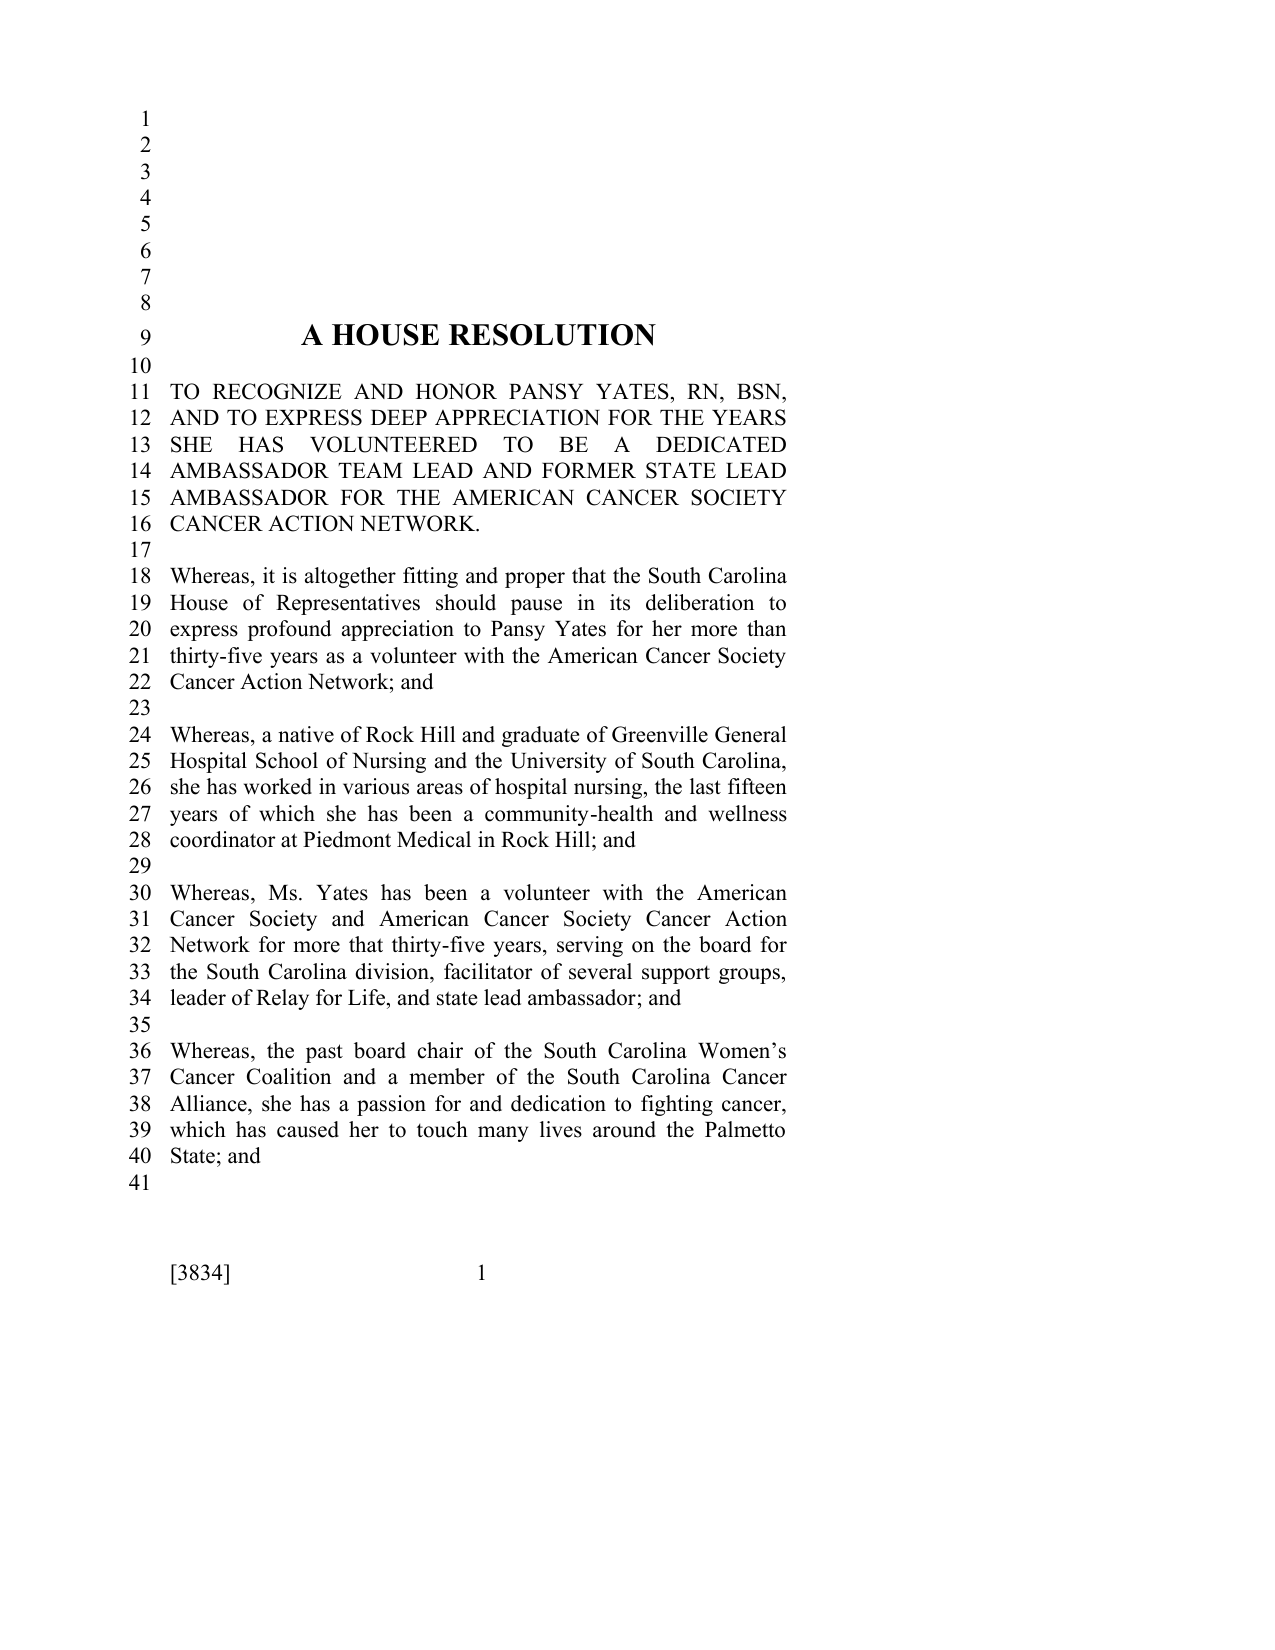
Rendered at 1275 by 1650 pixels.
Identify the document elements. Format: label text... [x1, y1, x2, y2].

text Whereas, Ms. Yates has been a volunteer with the American Cancer Society and American Cancer Society Cancer Action Network for more that thirty-five years, serving on the board for the South Carolina division, facilitator of several support groups, leader of Relay for Life, and state lead ambassador; and [169, 879, 787, 1011]
text Whereas, a native of Rock Hill and graduate of Greenville General Hospital School of Nursing and the University of South Carolina, she has worked in various areas of hospital nursing, the last fifteen years of which she has been a community-health and wellness coordinator at Piedmont Medical in Rock Hill; and [169, 721, 787, 852]
text Whereas, the past board chair of the South Carolina Women’s Cancer Coalition and a member of the South Carolina Cancer Alliance, she has a passion for and dedication to fighting cancer, which has caused her to touch many lives around the Palmetto State; and [169, 1037, 787, 1169]
text TO RECOGNIZE AND HONOR PANSY YATES, RN, BSN, AND TO EXPRESS DEEP APPRECIATION FOR THE YEARS SHE HAS VOLUNTEERED TO BE A DEDICATED AMBASSADOR TEAM LEAD AND FORMER STATE LEAD AMBASSADOR FOR THE AMERICAN CANCER SOCIETY CANCER ACTION NETWORK. [169, 378, 787, 536]
text A HOUSE RESOLUTION [169, 316, 787, 352]
text Whereas, it is altogether fitting and proper that the South Carolina House of Representatives should pause in its deliberation to express profound appreciation to Pansy Yates for her more than thirty-five years as a volunteer with the American Cancer Society Cancer Action Network; and [169, 563, 787, 694]
